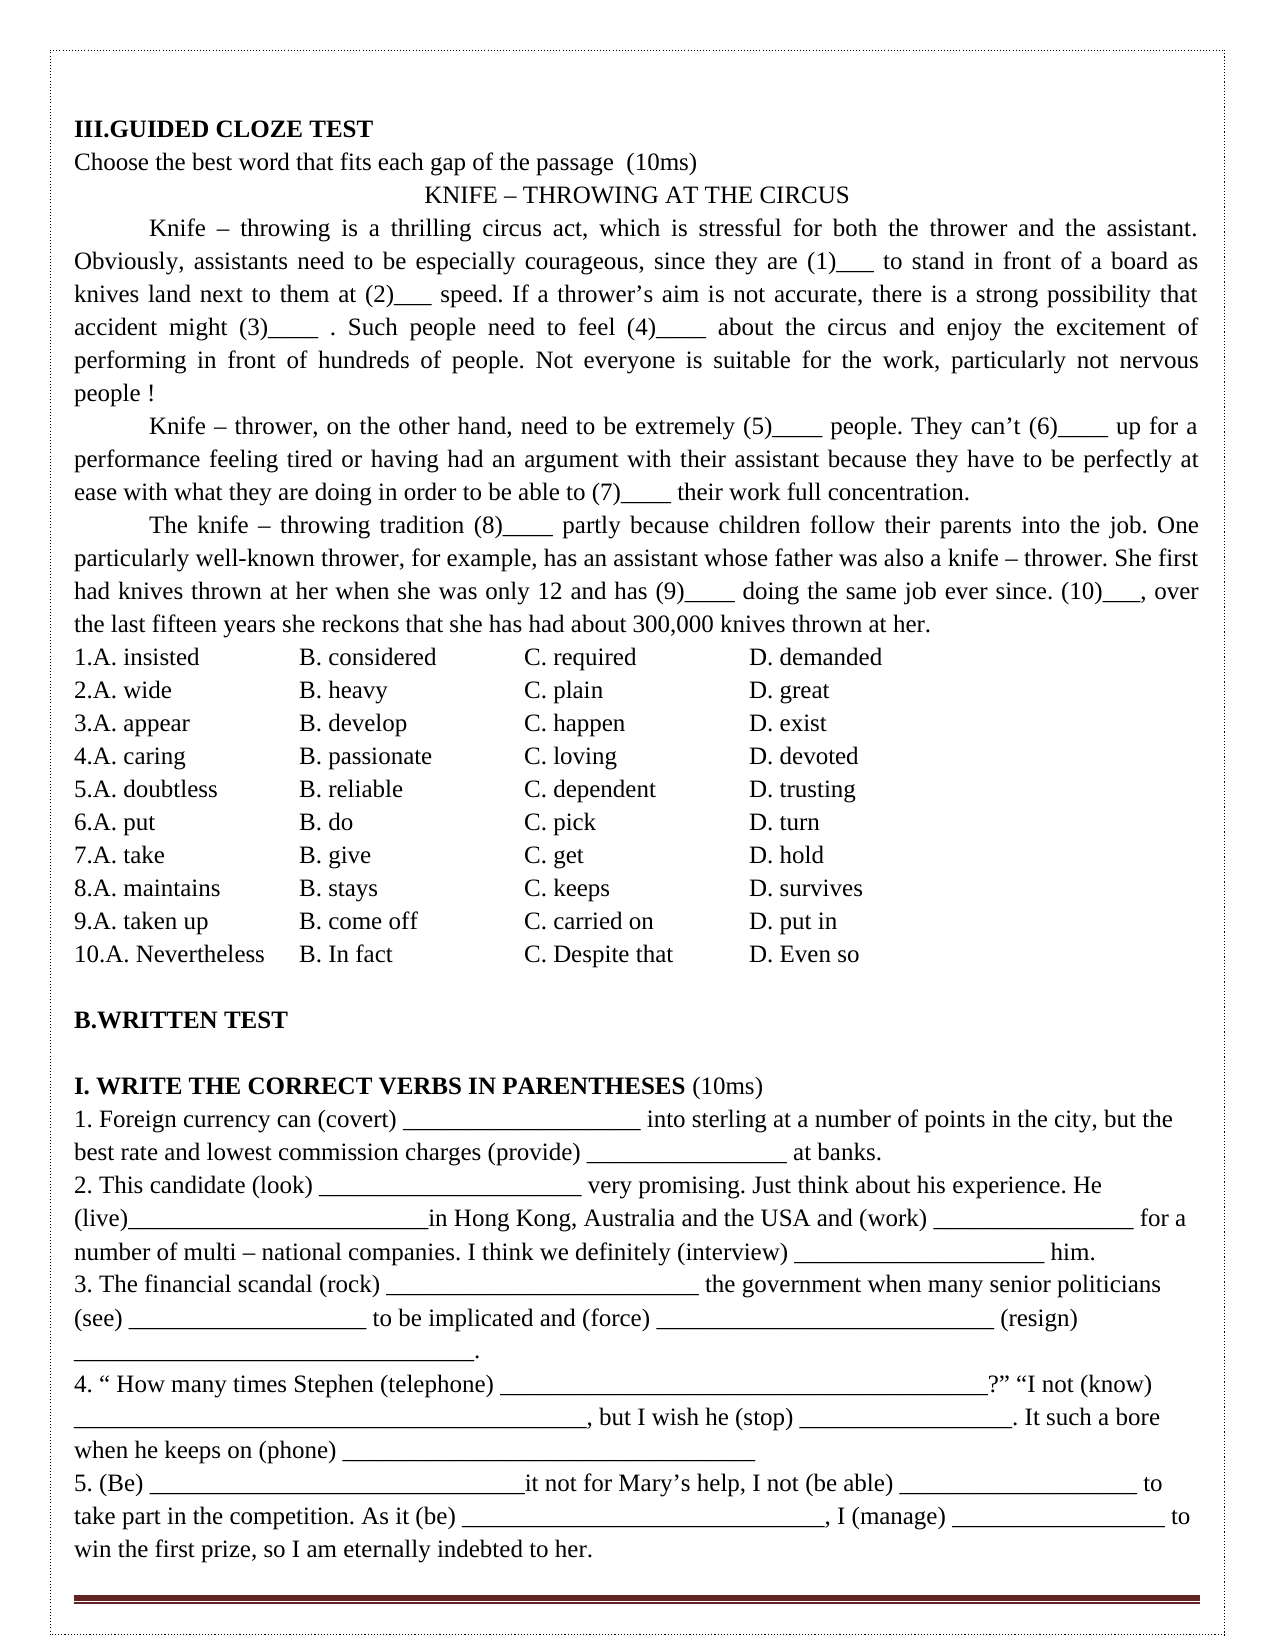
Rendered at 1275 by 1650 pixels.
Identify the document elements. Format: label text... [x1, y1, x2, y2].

list 2. This candidate (look) _____________________ very promising. Just think about his experience. He (live)________________________in Hong Kong, Australia and the USA and (work) ________________ for a number of multi – national companies. I think we definitely (interview) ____________________ him. [74, 1171, 1200, 1265]
list 2.A. wide B. heavy C. plain D. great [74, 675, 1200, 704]
list 1. Foreign currency can (covert) ___________________ into sterling at a number of points in the city, but the best rate and lowest commission charges (provide) ________________ at banks. [74, 1104, 1200, 1166]
list 1.A. insisted B. considered C. required D. demanded [74, 642, 1200, 671]
list 5. (Be) ______________________________it not for Mary’s help, I not (be able) ___________________ to take part in the competition. As it (be) _____________________________, I (manage) _________________ to win the first prize, so I am eternally indebted to her. [74, 1468, 1200, 1562]
list III.GUIDED CLOZE TEST [74, 114, 1200, 143]
list 4.A. caring B. passionate C. loving D. devoted [74, 741, 1200, 770]
list 7.A. take B. give C. get D. hold [74, 840, 1200, 869]
list 9.A. taken up B. come off C. carried on D. put in [74, 906, 1200, 935]
list 3. The financial scandal (rock) _________________________ the government when many senior politicians (see) ___________________ to be implicated and (force) ___________________________ (resign) ________________________________. [74, 1269, 1200, 1364]
list 6.A. put B. do C. pick D. turn [74, 807, 1200, 836]
list 4. “ How many times Stephen (telephone) _______________________________________?” “I not (know) _________________________________________, but I wish he (stop) _________________. It such a bore when he keeps on (phone) _________________________________ [74, 1369, 1200, 1463]
list I. WRITE THE CORRECT VERBS IN PARENTHESES (10ms) [74, 1071, 1200, 1100]
list Knife – throwing is a thrilling circus act, which is stressful for both the thrower and the assistant. Obviously, assistants need to be especially courageous, since they are (1)___ to stand in front of a board as knives land next to them at (2)___ speed. If a thrower’s aim is not accurate, there is a strong possibility that accident might (3)____ . Such people need to feel (4)____ about the circus and enjoy the excitement of performing in front of hundreds of people. Not everyone is suitable for the work, particularly not nervous people ! [74, 213, 1200, 407]
list Knife – thrower, on the other hand, need to be extremely (5)____ people. They can’t (6)____ up for a performance feeling tired or having had an argument with their assistant because they have to be perfectly at ease with what they are doing in order to be able to (7)____ their work full concentration. [74, 411, 1200, 506]
list 5.A. doubtless B. reliable C. dependent D. trusting [74, 774, 1200, 803]
list KNIFE – THROWING AT THE CIRCUS [74, 180, 1200, 209]
list The knife – throwing tradition (8)____ partly because children follow their parents into the job. One particularly well-known thrower, for example, has an assistant whose father was also a knife – thrower. She first had knives thrown at her when she was only 12 and has (9)____ doing the same job ever since. (10)___, over the last fifteen years she reckons that she has had about 300,000 knives thrown at her. [74, 510, 1200, 638]
list 3.A. appear B. develop C. happen D. exist [74, 708, 1200, 737]
list 8.A. maintains B. stays C. keeps D. survives [74, 873, 1200, 902]
list 10.A. Nevertheless B. In fact C. Despite that D. Even so [74, 939, 1200, 968]
list Choose the best word that fits each gap of the passage (10ms) [74, 147, 1200, 176]
list B.WRITTEN TEST [74, 1005, 1200, 1034]
